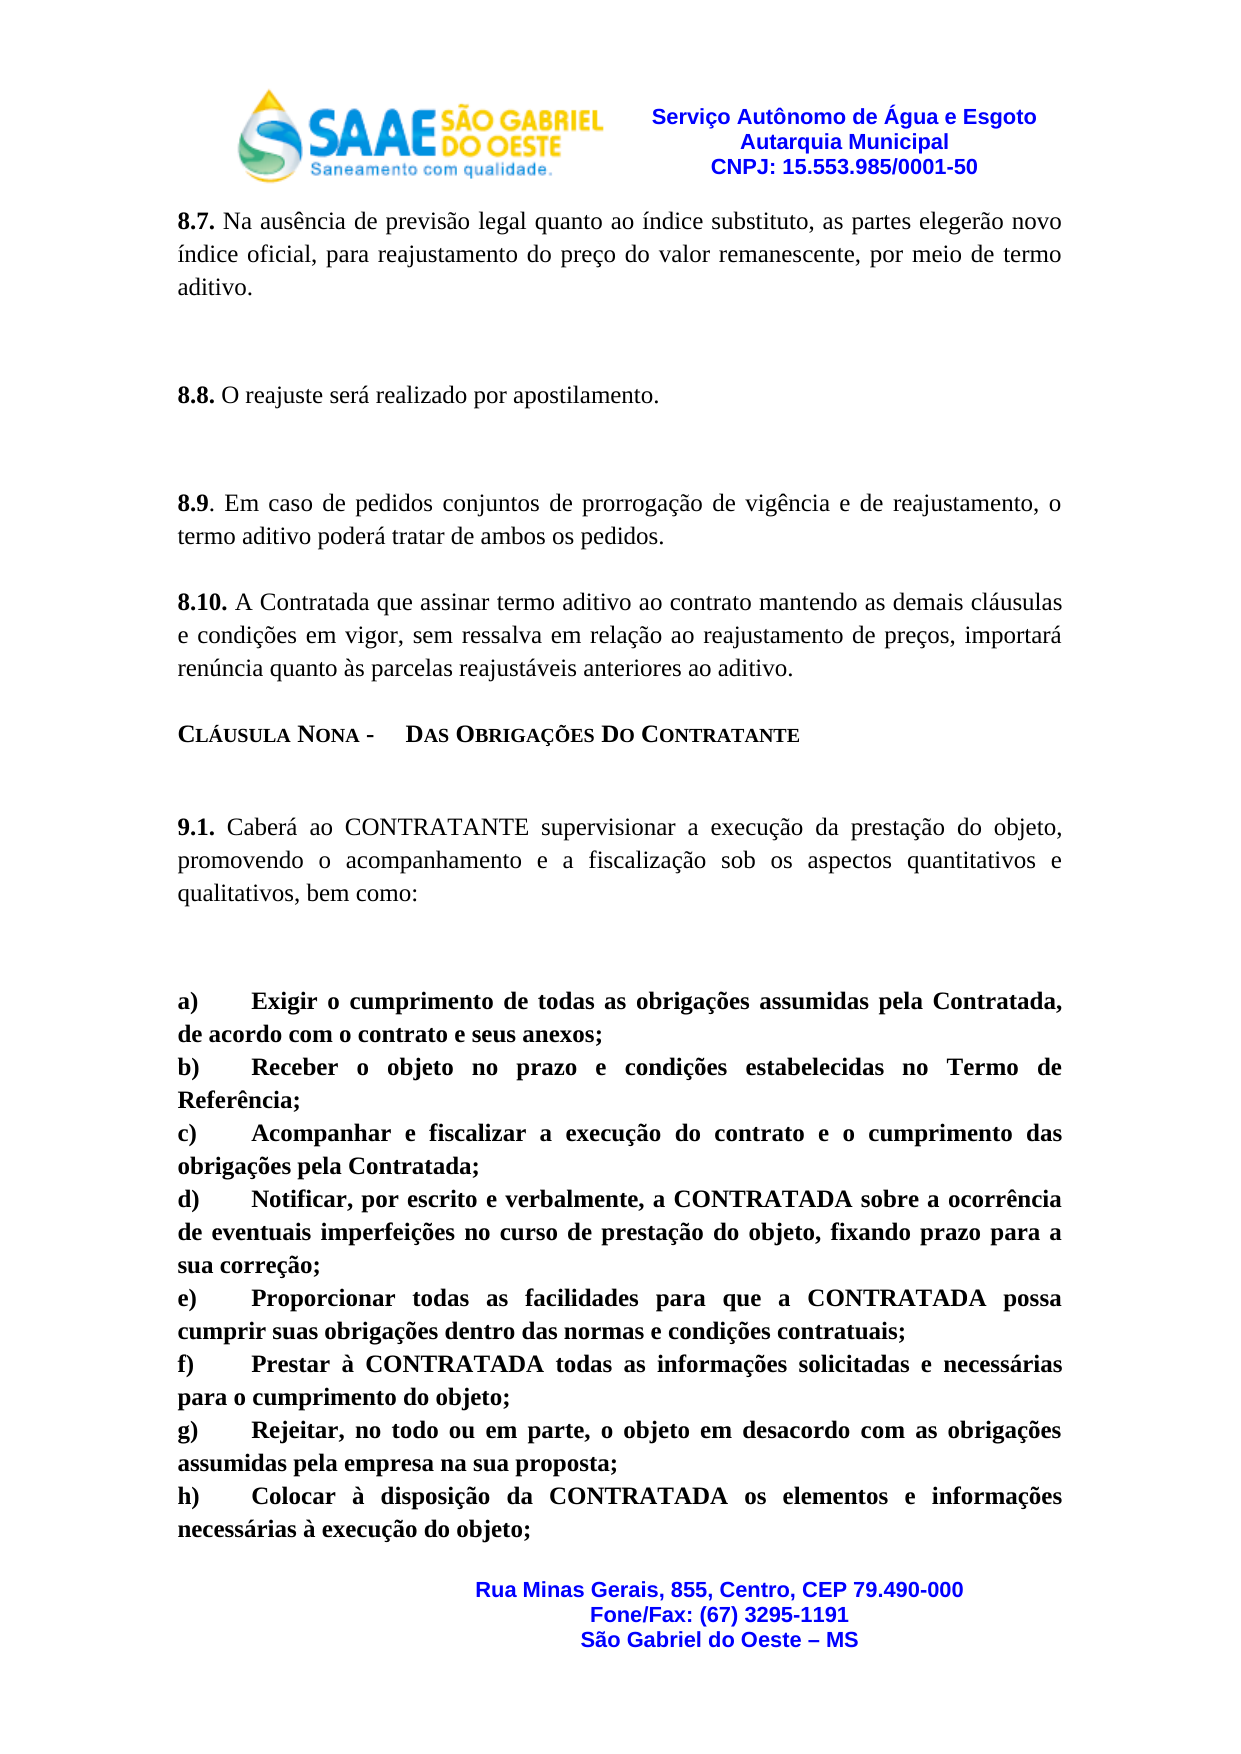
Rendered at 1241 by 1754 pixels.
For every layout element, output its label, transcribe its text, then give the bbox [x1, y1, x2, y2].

subtitle Cláusula Nona - Das Obrigações Do Contratante [177, 719, 1063, 748]
picture [229, 80, 614, 188]
text 9.1. Caberá ao CONTRATANTE supervisionar a execução da prestação do objeto, promovendo o acompanhamento e a fiscalização sob os aspectos quantitativos e qualitativos, bem como: [177, 812, 1063, 907]
list Rejeitar, no todo ou em parte, o objeto em desacordo com as obrigações assumidas pela empresa na sua proposta; [177, 1415, 1063, 1477]
list Acompanhar e fiscalizar a execução do contrato e o cumprimento das obrigações pela Contratada; [177, 1118, 1063, 1180]
list Colocar à disposição da CONTRATADA os elementos e informações necessárias à execução do objeto; [177, 1481, 1063, 1543]
list Receber o objeto no prazo e condições estabelecidas no Termo de Referência; [177, 1052, 1063, 1114]
list Proporcionar todas as facilidades para que a CONTRATADA possa cumprir suas obrigações dentro das normas e condições contratuais; [177, 1283, 1063, 1345]
text 8.7. Na ausência de previsão legal quanto ao índice substituto, as partes elegerão novo índice oficial, para reajustamento do preço do valor remanescente, por meio de termo aditivo. [177, 206, 1063, 301]
text 8.9. Em caso de pedidos conjuntos de prorrogação de vigência e de reajustamento, o termo aditivo poderá tratar de ambos os pedidos. [177, 488, 1063, 549]
list Prestar à CONTRATADA todas as informações solicitadas e necessárias para o cumprimento do objeto; [177, 1349, 1063, 1411]
text 8.8. O reajuste será realizado por apostilamento. [177, 380, 1063, 409]
list Exigir o cumprimento de todas as obrigações assumidas pela Contratada, de acordo com o contrato e seus anexos; [177, 986, 1063, 1048]
list Notificar, por escrito e verbalmente, a CONTRATADA sobre a ocorrência de eventuais imperfeições no curso de prestação do objeto, fixando prazo para a sua correção; [177, 1184, 1063, 1279]
text 8.10. A Contratada que assinar termo aditivo ao contrato mantendo as demais cláusulas e condições em vigor, sem ressalva em relação ao reajustamento de preços, importará renúncia quanto às parcelas reajustáveis anteriores ao aditivo. [177, 587, 1063, 682]
